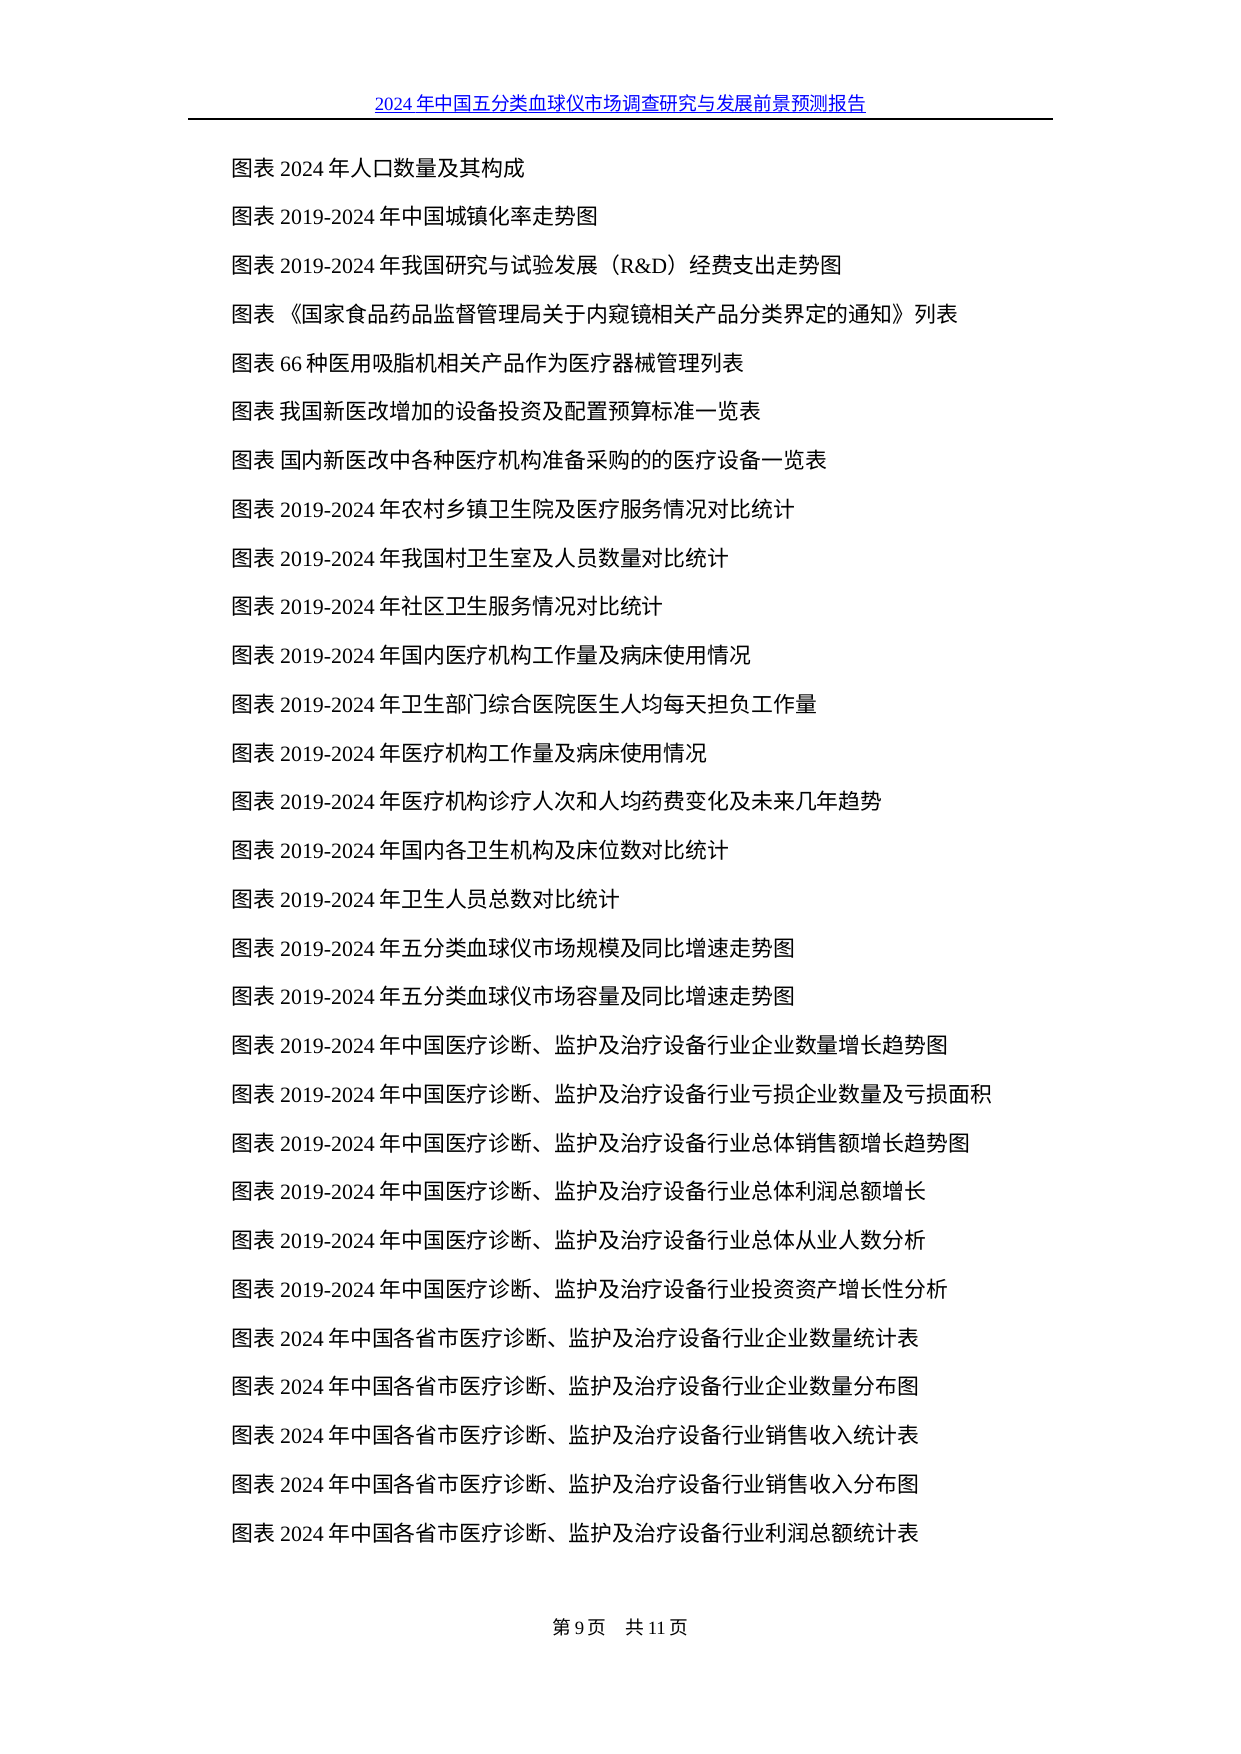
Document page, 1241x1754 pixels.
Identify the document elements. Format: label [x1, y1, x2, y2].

text [187, 150, 1053, 1548]
